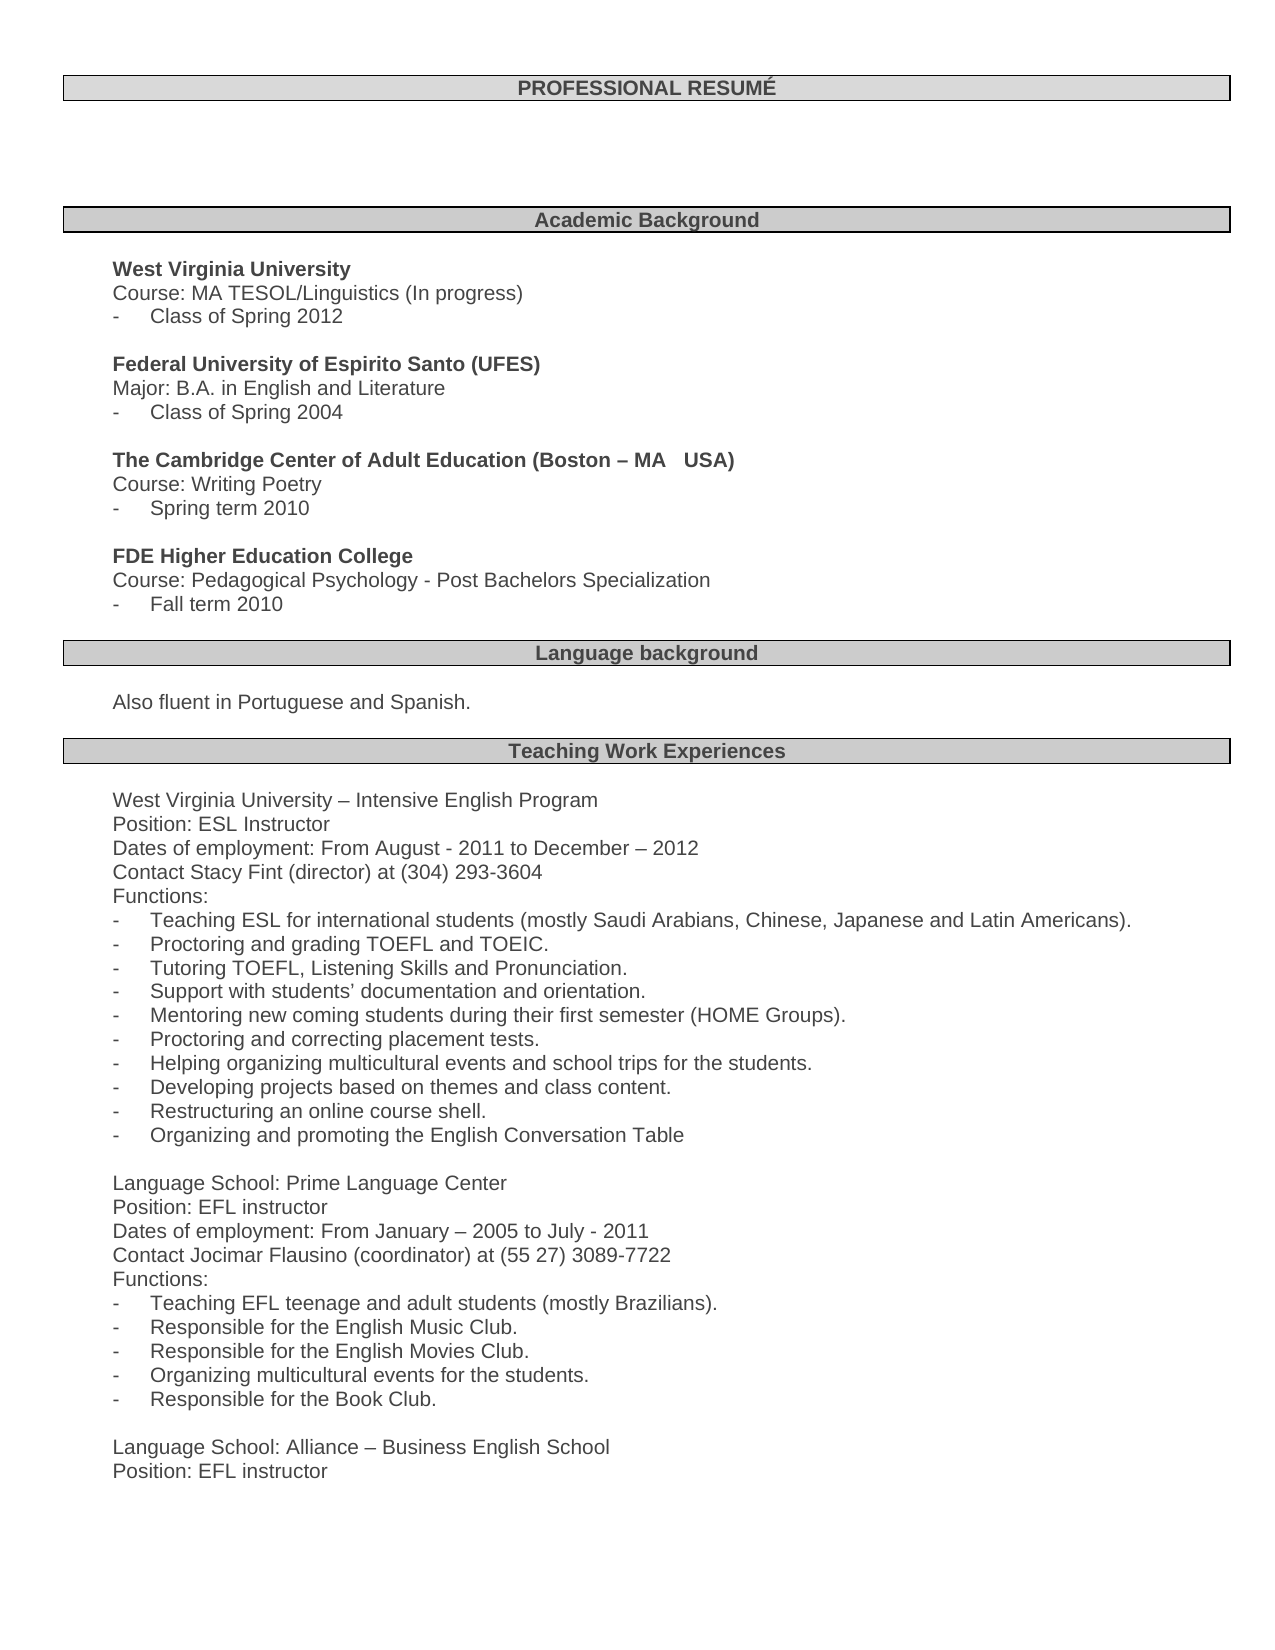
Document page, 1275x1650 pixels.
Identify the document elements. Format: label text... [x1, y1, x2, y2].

list Responsible for the English Movies Club. [112, 1339, 1219, 1363]
text Federal (UFES) [112, 352, 1219, 376]
text Functions: [75, 883, 1219, 907]
text FDE Higher Education College [112, 544, 1219, 568]
text Dates of employment: From August - 2011 to December – 2012 [112, 836, 1219, 859]
list Class of Spring 2012 [112, 304, 1219, 328]
list Proctoring and grading TOEFL and TOEIC. [112, 931, 1219, 955]
list Developing projects based on themes and class content. [112, 1075, 1219, 1099]
text Major: B.A. in English and Literature [112, 376, 1219, 400]
list Restructuring an online course shell. [112, 1099, 1219, 1123]
list Organizing multicultural events for the students. [112, 1363, 1219, 1387]
list Mentoring new coming students during their first semester (HOME Groups). [112, 1003, 1219, 1027]
list Proctoring and correcting placement tests. [112, 1027, 1219, 1051]
list Spring term 2010 [112, 496, 1219, 520]
list Responsible for the Book Club. [112, 1387, 1219, 1411]
text Also fluent in Portuguese and Spanish. [112, 666, 1219, 714]
text Language School: Alliance – Business English School Position: EFL instructor [112, 1434, 1219, 1482]
list Teaching ESL for international students (mostly Saudi Arabians, Chinese, Japanese and Latin Americans). [112, 907, 1219, 931]
text Course: Pedagogical Psychology - Post Bachelors Specialization [112, 568, 1219, 592]
list Fall term 2010 [112, 592, 1219, 616]
text Course: MA TESOL/Linguistics (In progress) [112, 280, 1219, 304]
list Teaching EFL teenage and adult students (mostly Brazilians). [112, 1291, 1219, 1315]
text Dates of employment: From January – 2005 to July - 2011 Contact Jocimar Flausino (coordinator) at (55 27) 3089-7722 [112, 1219, 1219, 1267]
list Support with students’ documentation and orientation. [112, 979, 1219, 1003]
text Course: Writing Poetry [112, 472, 1219, 496]
text The Cambridge Center of Adult Education (Boston – MA USA) [112, 448, 1219, 472]
table_header PROFESSIONAL RESUMÉ [64, 76, 1229, 100]
text Functions: [112, 1267, 1219, 1291]
table_header Language background [64, 641, 1229, 665]
text West Virginia University – Intensive English Program [112, 764, 1219, 812]
text Position: ESL Instructor [112, 812, 1219, 836]
text Language School: Prime Language Center Position: EFL instructor [112, 1171, 1219, 1219]
list Tutoring TOEFL, Listening Skills and Pronunciation. [112, 955, 1219, 979]
list Responsible for the English Music Club. [112, 1315, 1219, 1339]
list Class of Spring 2004 [112, 400, 1219, 424]
text Contact Stacy Fint (director) at (304) 293-3604 [112, 859, 1219, 883]
list Organizing and promoting the English Conversation Table [112, 1123, 1219, 1147]
table_header Teaching Work Experiences [64, 739, 1229, 763]
text West Virginia University [112, 233, 1219, 280]
table_header Academic Background [64, 208, 1229, 231]
list Helping organizing multicultural events and school trips for the students. [112, 1051, 1219, 1075]
